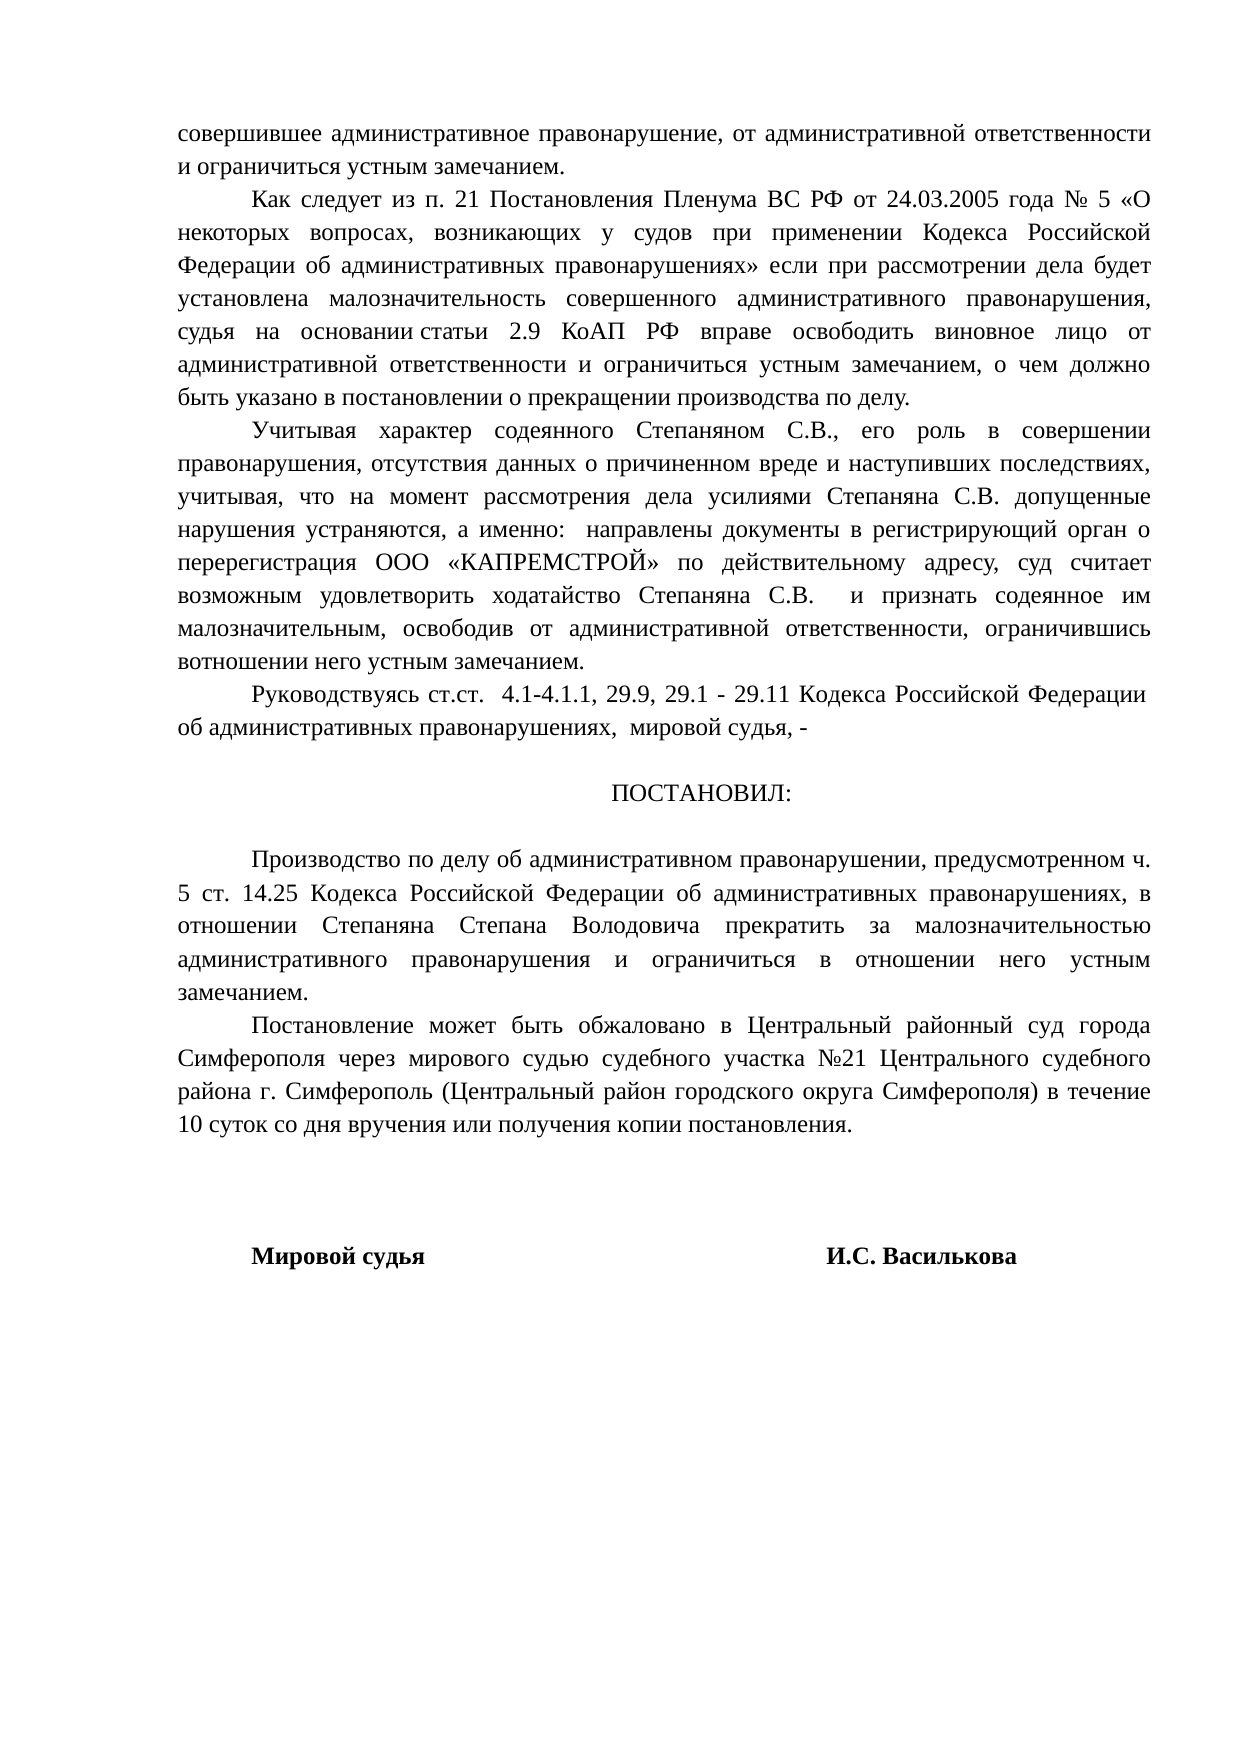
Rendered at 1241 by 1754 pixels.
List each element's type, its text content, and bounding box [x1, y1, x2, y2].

subtitle Как следует из п. 21 Постановления Пленума ВС РФ от 24.03.2005 года № 5 «О некоторых вопросах, возникающих у судов при применении Кодекса Российской Федерации об административных правонарушениях» если при рассмотрении дела будет установлена малозначительность совершенного административного правонарушения, судья на основании статьи 2.9 КоАП РФ вправе освободить виновное лицо от административной ответственности и ограничиться устным замечанием, о чем должно быть указано в постановлении о прекращении производства по делу. [177, 312, 1152, 349]
text Производство по делу об административном правонарушении, предусмотренном ч. 5 ст. 14.25 Кодекса Российской Федерации об административных правонарушениях, в отношении Степаняна Степана Володовича прекратить за малозначительностью административного правонарушения и ограничиться в отношении него устным замечанием. [177, 844, 1152, 1005]
text Постановление может быть обжаловано в Центральный районный суд города Симферополя через мирового судью судебного участка №21 Центрального судебного района г. Симферополь (Центральный район городского округа Симферополя) в течение 10 суток со дня вручения или получения копии постановления. [177, 1010, 1152, 1137]
text Мировой судья И.С. Василькова [177, 1241, 1152, 1269]
subtitle Как следует из п. 21 Постановления Пленума ВС РФ от 24.03.2005 года № 5 «О некоторых вопросах, возникающих у судов при применении Кодекса Российской Федерации об административных правонарушениях» если при рассмотрении дела будет установлена малозначительность совершенного административного правонарушения, судья на основании статьи 2.9 КоАП РФ вправе освободить виновное лицо от административной ответственности и ограничиться устным замечанием, о чем должно быть указано в постановлении о прекращении производства по делу. [177, 378, 1152, 411]
text Руководствуясь ст.ст. 4.1-4.1.1, 29.9, 29.1 - 29.11 Кодекса Российской Федерации об административных правонарушениях, мировой судья, - [177, 679, 1147, 741]
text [177, 118, 1152, 180]
text ПОСТАНОВИЛ: [177, 778, 1152, 807]
subtitle Учитывая характер содеянного Степаняном С.В., его роль в совершении правонарушения, отсутствия данных о причиненном вреде и наступивших последствиях, учитывая, что на момент рассмотрения дела усилиями Степаняна С.В. допущенные нарушения устраняются, а именно: направлены документы в регистрирующий орган о перерегистрация ООО «КАПРЕМСТРОЙ» по действительному адресу, суд считает возможным удовлетворить ходатайство Степаняна С.В. и признать содеянное им малозначительным, освободив от административной ответственности, ограничившись вотношении него устным замечанием. [177, 543, 1152, 580]
subtitle Как следует из п. 21 Постановления Пленума ВС РФ от 24.03.2005 года № 5 «О некоторых вопросах, возникающих у судов при применении Кодекса Российской Федерации об административных правонарушениях» если при рассмотрении дела будет установлена малозначительность совершенного административного правонарушения, судья на основании статьи 2.9 КоАП РФ вправе освободить виновное лицо от административной ответственности и ограничиться устным замечанием, о чем должно быть указано в постановлении о прекращении производства по делу. [177, 184, 1152, 283]
